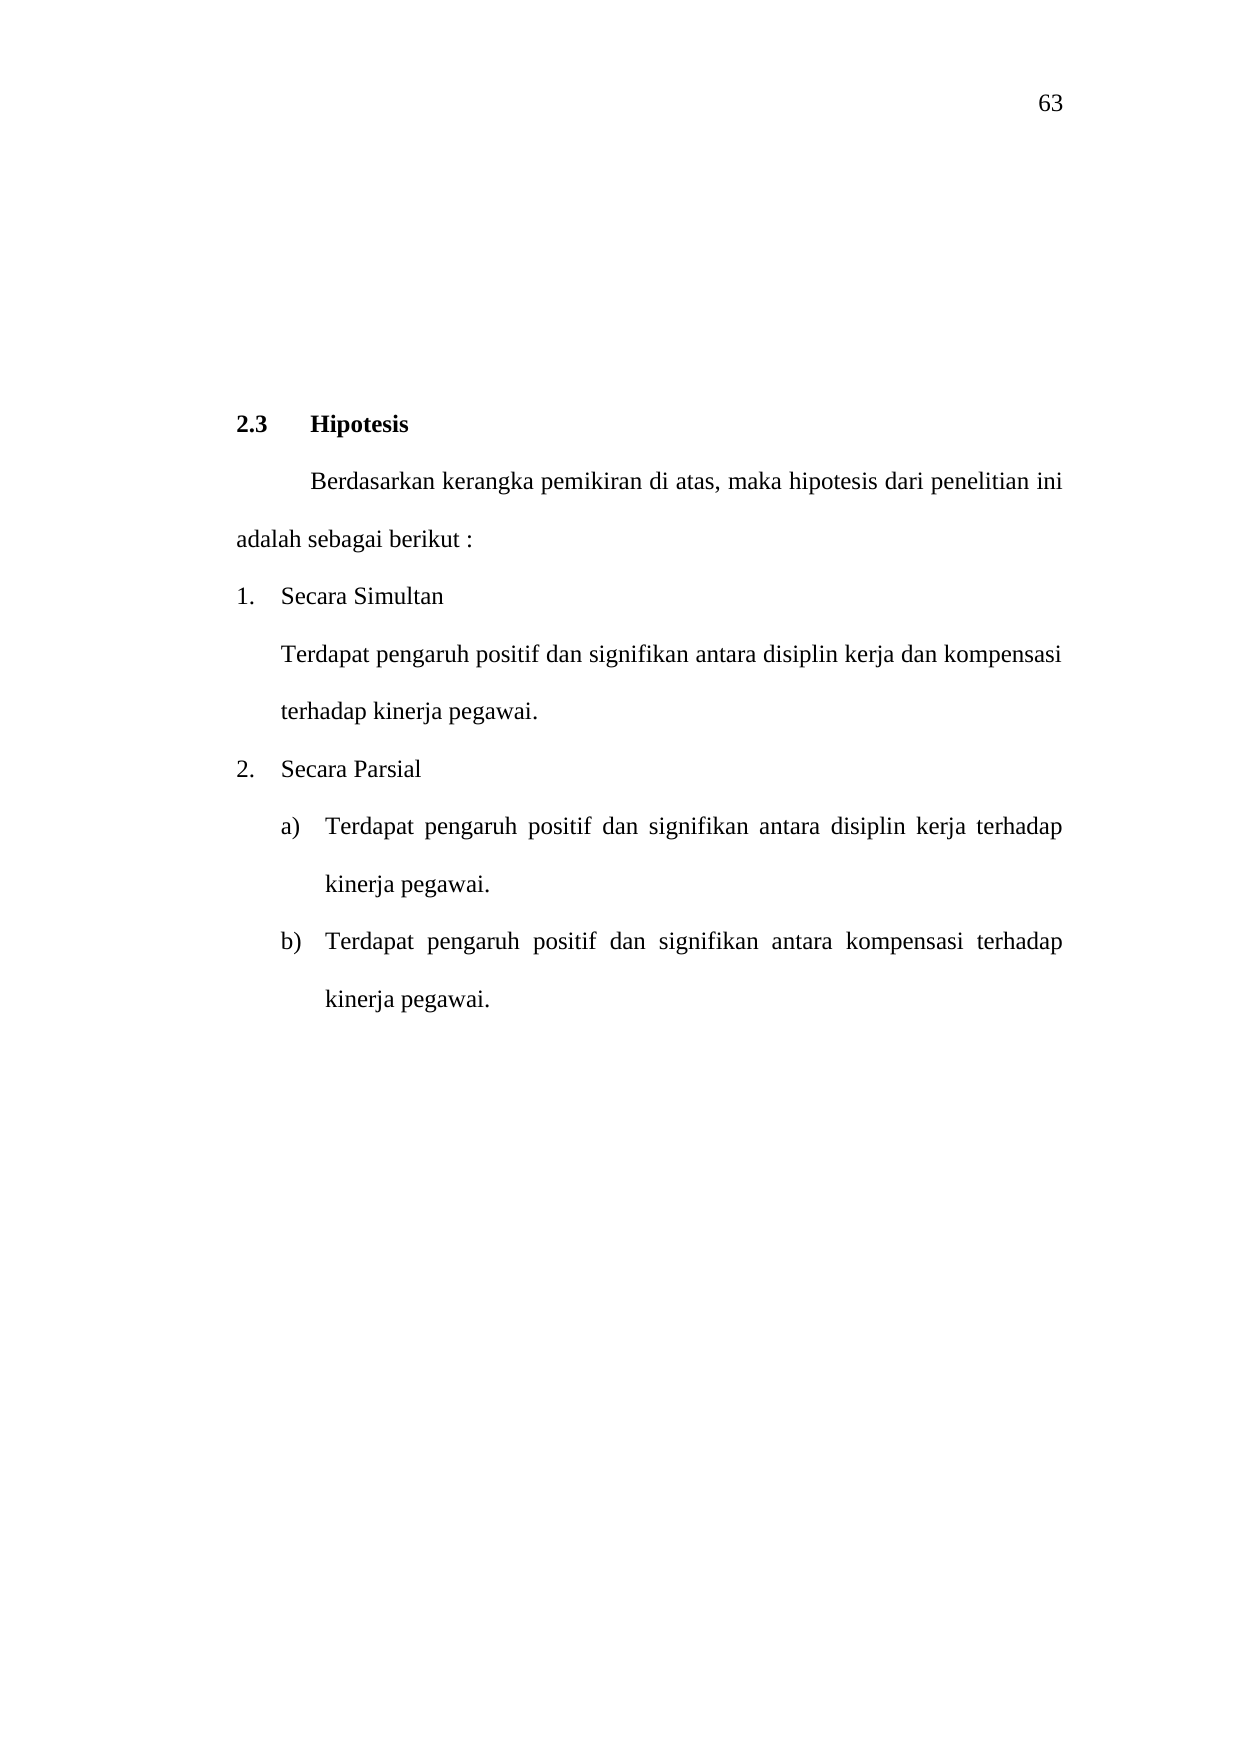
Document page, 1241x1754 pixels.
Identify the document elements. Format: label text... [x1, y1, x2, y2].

list Terdapat pengaruh positif dan signifikan antara disiplin kerja dan kompensasi terhadap kinerja pegawai. [281, 639, 1063, 725]
list Hipotesis [236, 409, 1063, 437]
list Secara Parsial [236, 754, 1063, 782]
list Secara Simultan [236, 581, 1063, 610]
list Berdasarkan kerangka pemikiran di atas, maka hipotesis dari penelitian ini adalah sebagai berikut : [236, 466, 1063, 552]
list Terdapat pengaruh positif dan signifikan antara kompensasi terhadap kinerja pegawai. [281, 926, 1063, 1012]
list Terdapat pengaruh positif dan signifikan antara disiplin kerja terhadap kinerja pegawai. [281, 811, 1063, 897]
